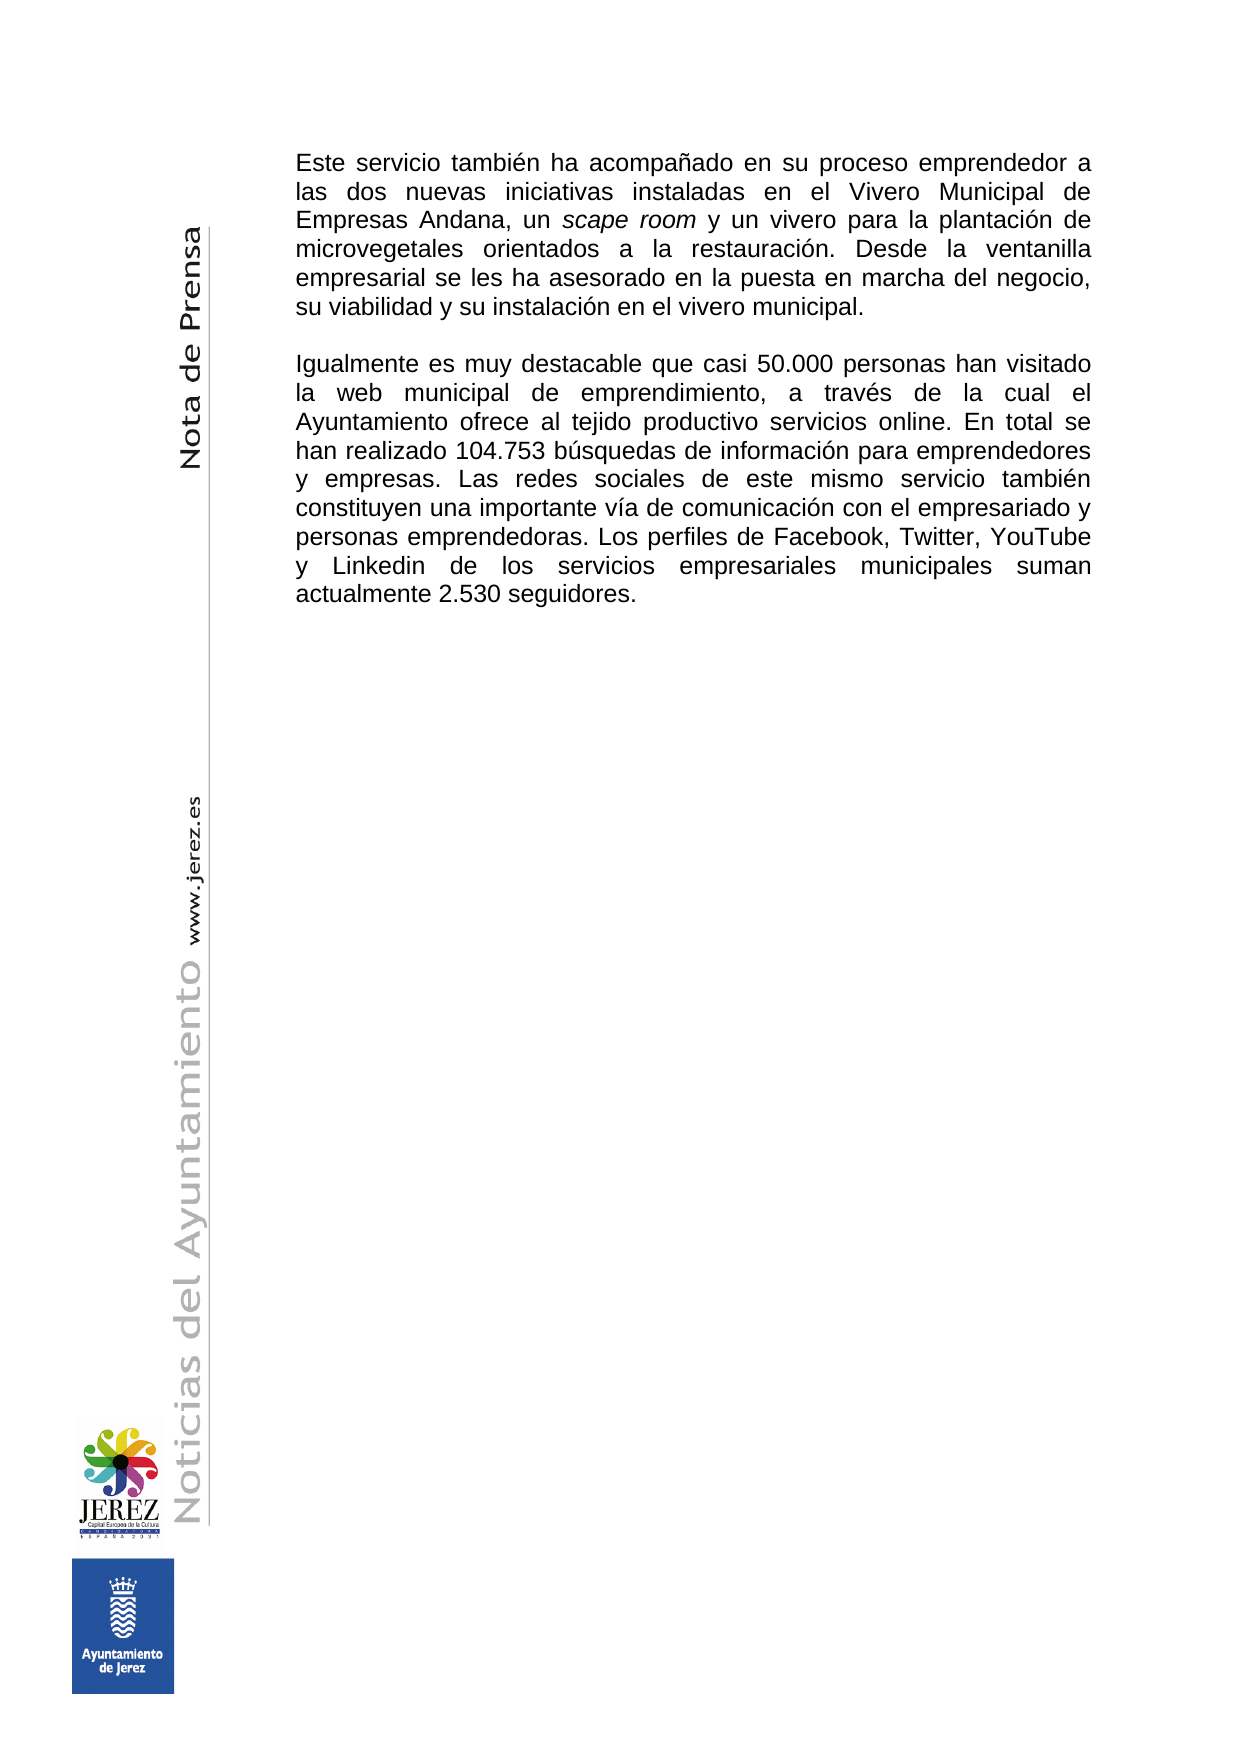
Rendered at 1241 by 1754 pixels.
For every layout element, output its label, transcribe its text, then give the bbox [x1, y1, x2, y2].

text Igualmente es muy destacable que casi 50.000 personas han visitado la web municipal de emprendimiento, a través de la cual el Ayuntamiento ofrece al tejido productivo servicios online. En total se han realizado 104.753 búsquedas de información para emprendedores y empresas. Las redes sociales de este mismo servicio también constituyen una importante vía de comunicación con el empresariado y personas emprendedoras. Los perfiles de Facebook, Twitter, YouTube y Linkedin de los servicios empresariales municipales suman actualmente 2.530 seguidores. [295, 349, 1092, 608]
picture [72, 225, 210, 1694]
text Este servicio también ha acompañado en su proceso emprendedor a las dos nuevas iniciativas instaladas en el Vivero Municipal de Empresas Andana, un scape room y un vivero para la plantación de microvegetales orientados a la restauración. Desde la ventanilla empresarial se les ha asesorado en la puesta en marcha del negocio, su viabilidad y su instalación en el vivero municipal. [295, 148, 1092, 320]
